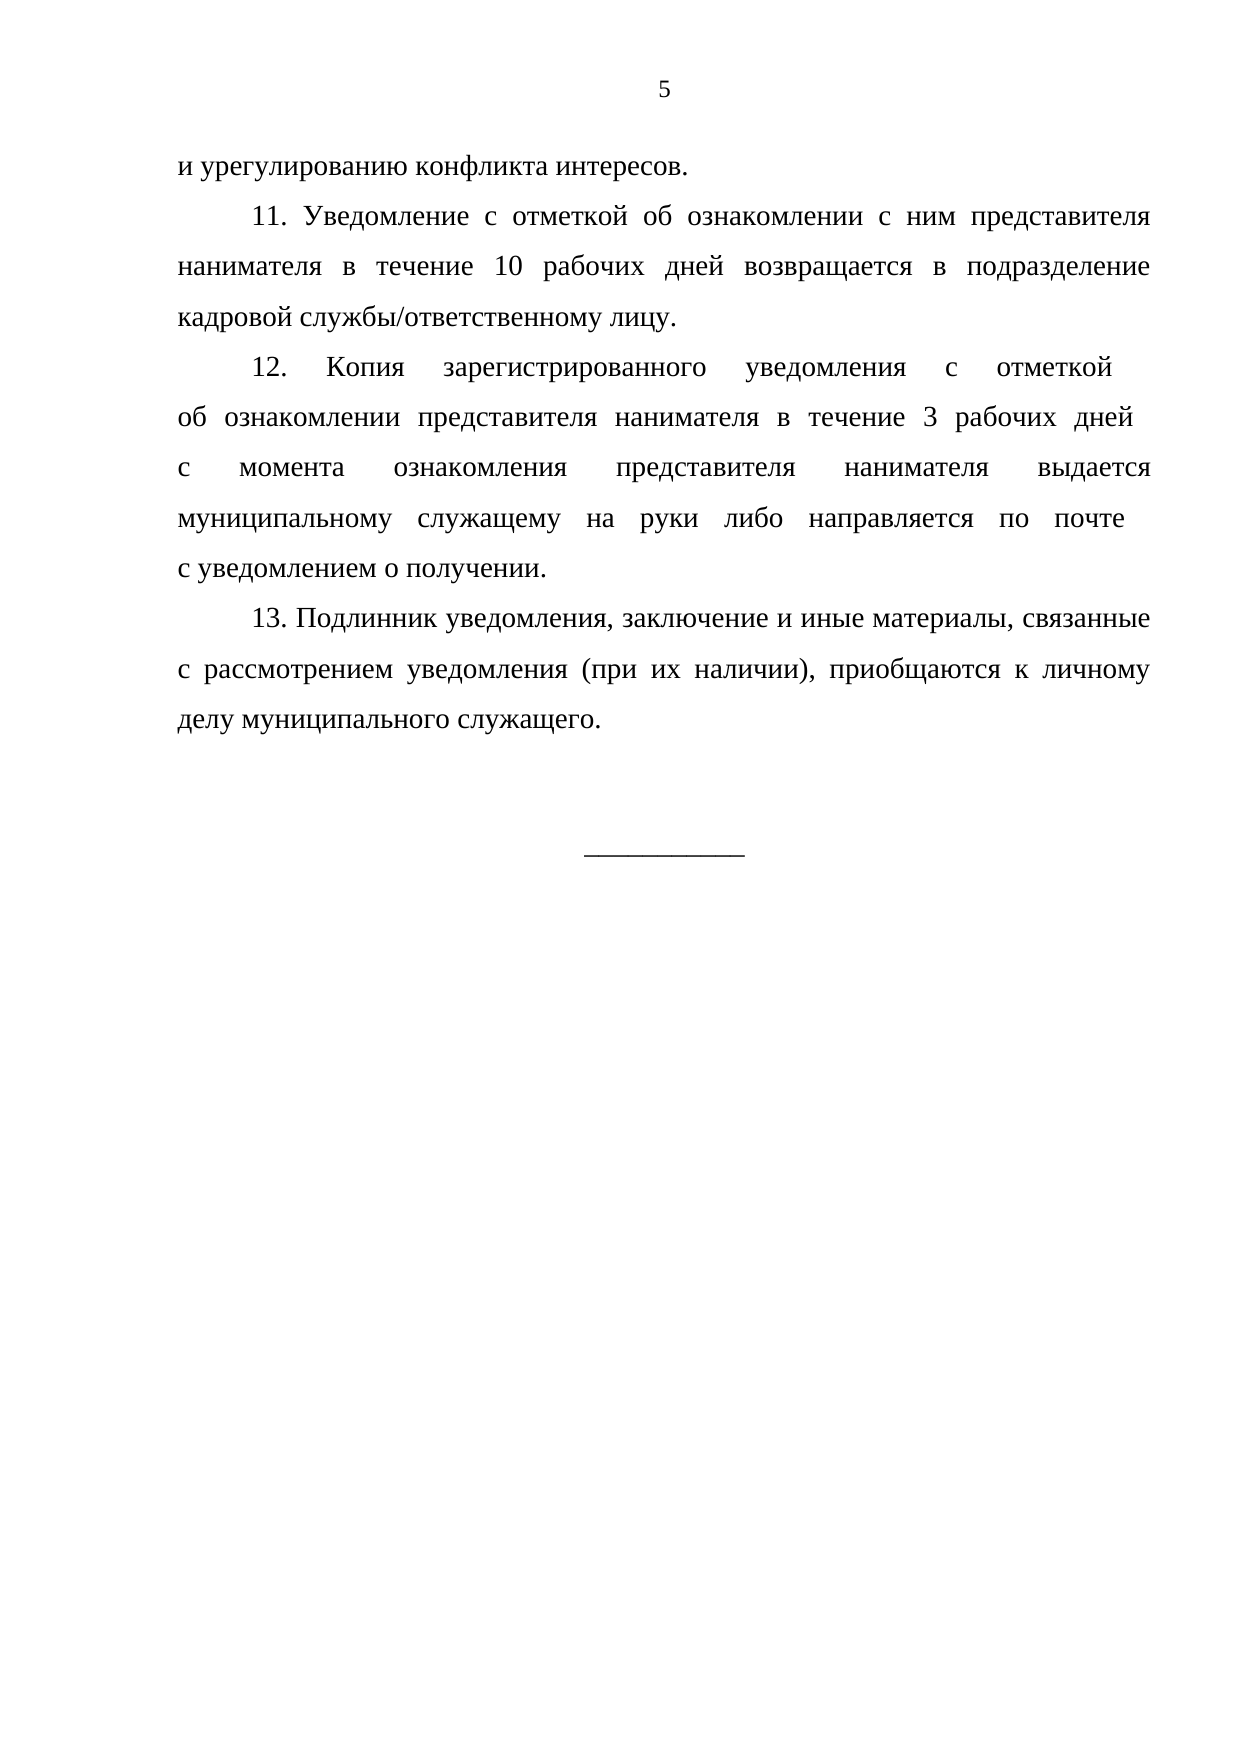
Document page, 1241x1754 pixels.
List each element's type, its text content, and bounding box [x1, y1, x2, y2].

text 13. Подлинник уведомления, заключение и иные материалы, связанные с рассмотрением уведомления (при их наличии), приобщаются к личному делу муниципального служащего. [177, 601, 1152, 735]
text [177, 148, 1152, 181]
text 12. Копия зарегистрированного уведомления с отметкой об ознакомлении представителя нанимателя в течение 3 рабочих дней с момента ознакомления представителя нанимателя выдается муниципальному служащему на руки либо направляется по почте с уведомлением о получении. [177, 349, 1152, 584]
text 11. Уведомление с отметкой об ознакомлении с ним представителя нанимателя в течение 10 рабочих дней возвращается в подразделение кадровой службы/ответственному лицу. [177, 198, 1152, 332]
text ___________ [177, 826, 1152, 860]
